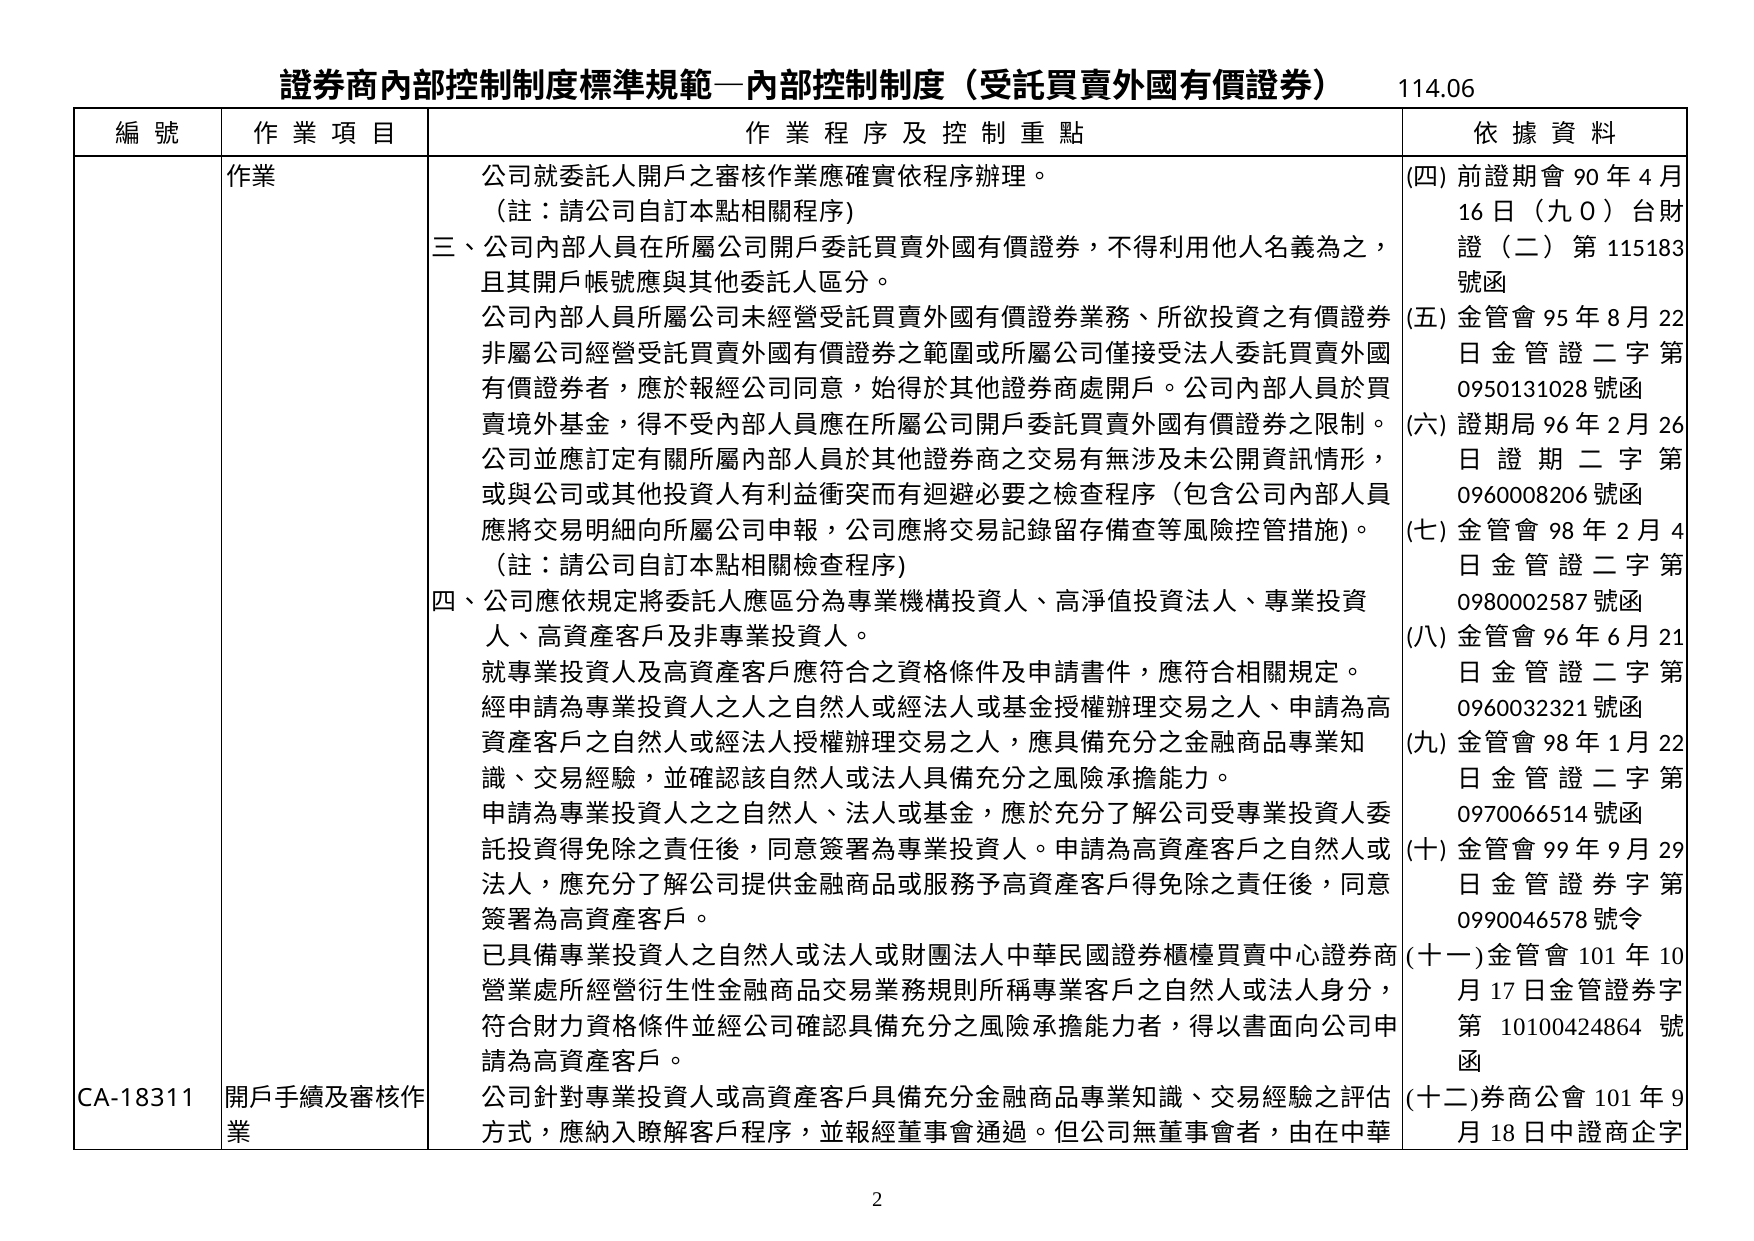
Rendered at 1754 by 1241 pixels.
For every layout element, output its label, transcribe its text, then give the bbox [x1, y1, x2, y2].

table_header 編 號 [75, 109, 221, 155]
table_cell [1403, 157, 1686, 1148]
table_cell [222, 157, 427, 1148]
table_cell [75, 157, 221, 1148]
table_header 依 據 資 料 [1403, 109, 1686, 155]
table_header 作 業 項 目 [222, 109, 427, 155]
table_header 作 業 程 序 及 控 制 重 點 [429, 109, 1402, 155]
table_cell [429, 157, 1402, 1148]
